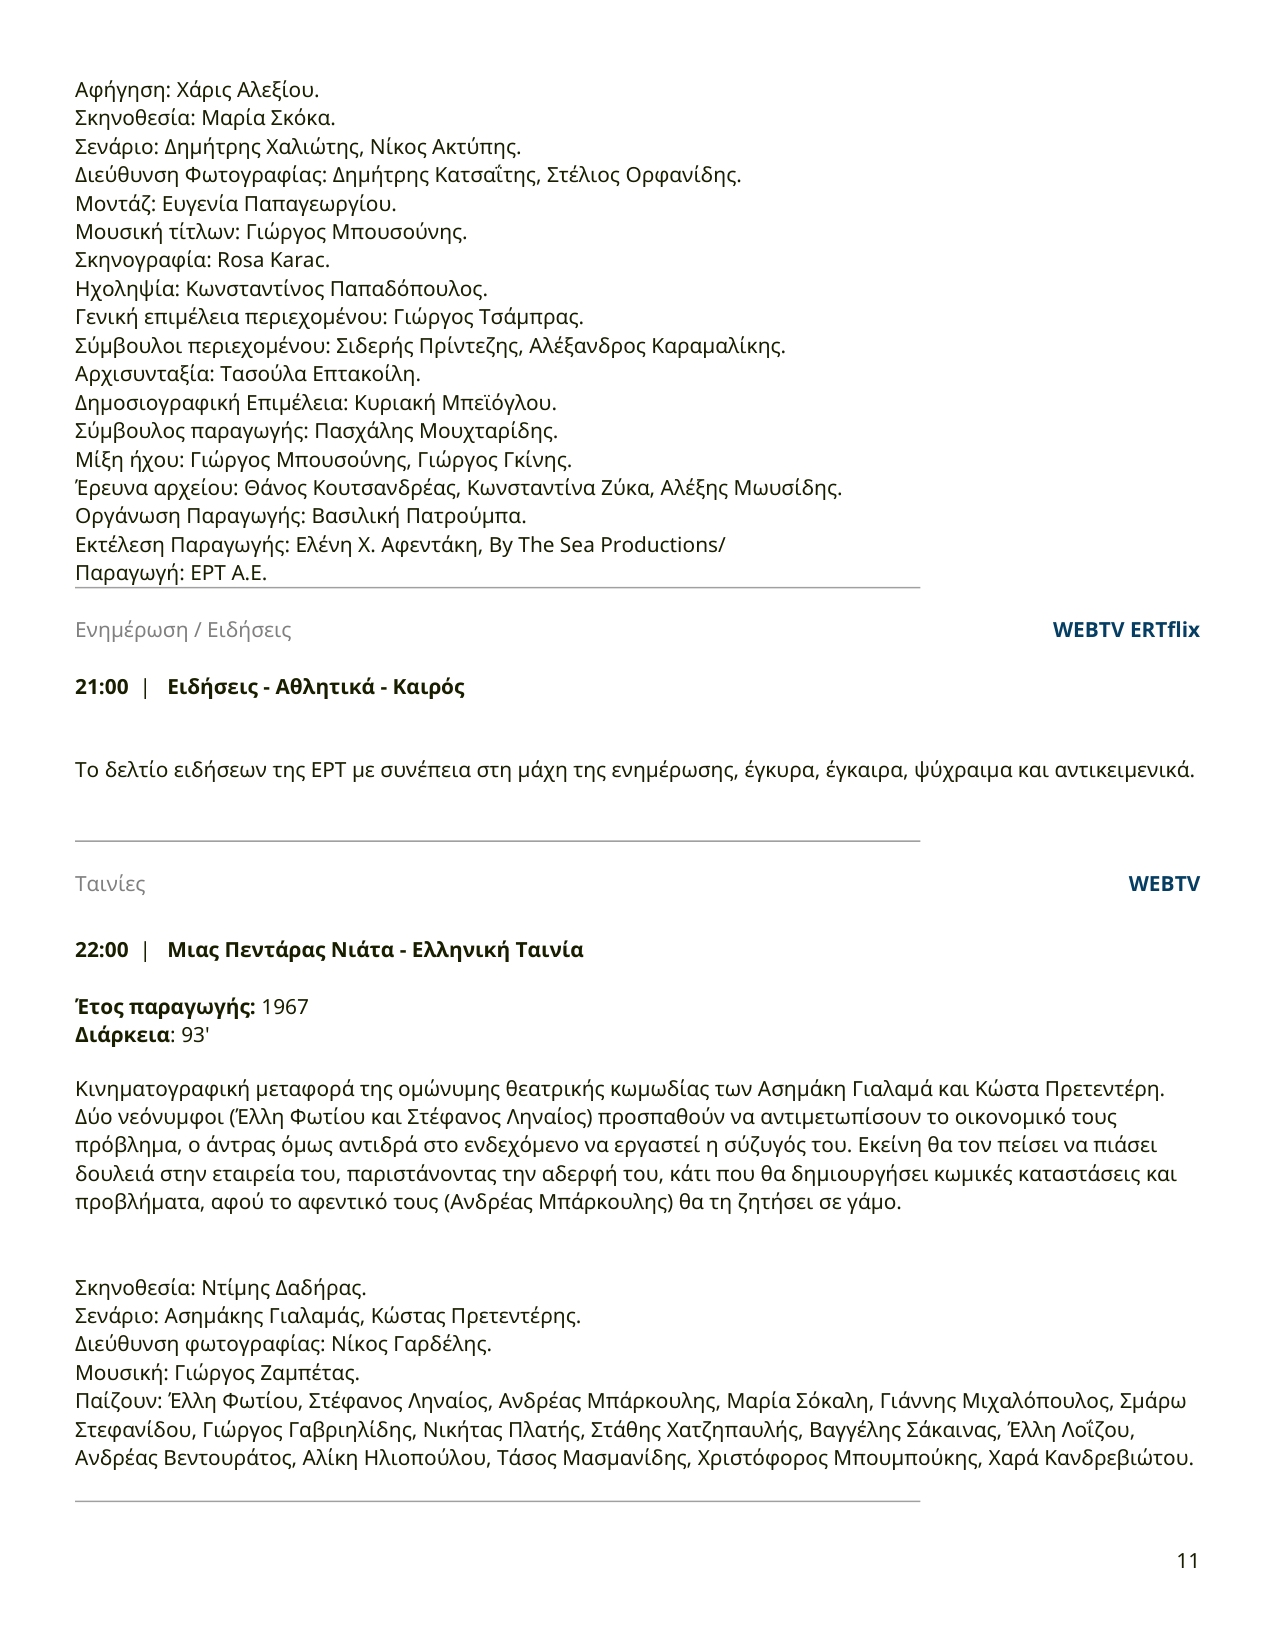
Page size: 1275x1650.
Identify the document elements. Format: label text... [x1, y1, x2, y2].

table_header WEBTV ERTflix [638, 616, 1200, 644]
text 22:00 | Μιας Πεντάρας Νιάτα - Ελληνική Ταινία Έτος παραγωγής: 1967 Διάρκεια: 93' [75, 897, 1200, 1049]
table_header WEBTV [638, 869, 1200, 897]
text Κινηματογραφική μεταφορά της ομώνυμης θεατρικής κωμωδίας των Ασημάκη Γιαλαμά και Κώστα Πρετεντέρη. Δύο νεόνυμφοι (Έλλη Φωτίου και Στέφανος Ληναίος) προσπαθούν να αντιμετωπίσουν το οικονομικό τους πρόβλημα, ο άντρας όμως αντιδρά στο ενδεχόμενο να εργαστεί η σύζυγός του. Εκείνη θα τον πείσει να πιάσει δουλειά στην εταιρεία του, παριστάνοντας την αδερφή του, κάτι που θα δημιουργήσει κωμικές καταστάσεις και προβλήματα, αφού το αφεντικό τους (Ανδρέας Μπάρκουλης) θα τη ζητήσει σε γάμο. [75, 1074, 1200, 1216]
text 21:00 | Ειδήσεις - Αθλητικά - Καιρός [75, 644, 1200, 730]
table_header Ταινίες [75, 869, 637, 897]
text Το δελτίο ειδήσεων της ΕΡΤ με συνέπεια στη μάχη της ενημέρωσης, έγκυρα, έγκαιρα, ψύχραιμα και αντικειμενικά. [75, 755, 1200, 783]
table_header Ενημέρωση / Ειδήσεις [75, 616, 637, 644]
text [75, 75, 1200, 587]
text Σκηνοθεσία: Ντίμης Δαδήρας. Σενάριο: Ασημάκης Γιαλαμάς, Κώστας Πρετεντέρης. Διεύθυνση φωτογραφίας: Νίκος Γαρδέλης. Μουσική: Γιώργος Ζαμπέτας. Παίζουν: Έλλη Φωτίου, Στέφανος Ληναίος, Ανδρέας Μπάρκουλης, Μαρία Σόκαλη, Γιάννης Μιχαλόπουλος, Σμάρω Στεφανίδου, Γιώργος Γαβριηλίδης, Νικήτας Πλατής, Στάθης Χατζηπαυλής, Βαγγέλης Σάκαινας, Έλλη Λοΐζου, Ανδρέας Βεντουράτος, Αλίκη Ηλιοπούλου, Τάσος Μασμανίδης, Χριστόφορος Μπουμπούκης, Χαρά Κανδρεβιώτου. [75, 1216, 1200, 1501]
